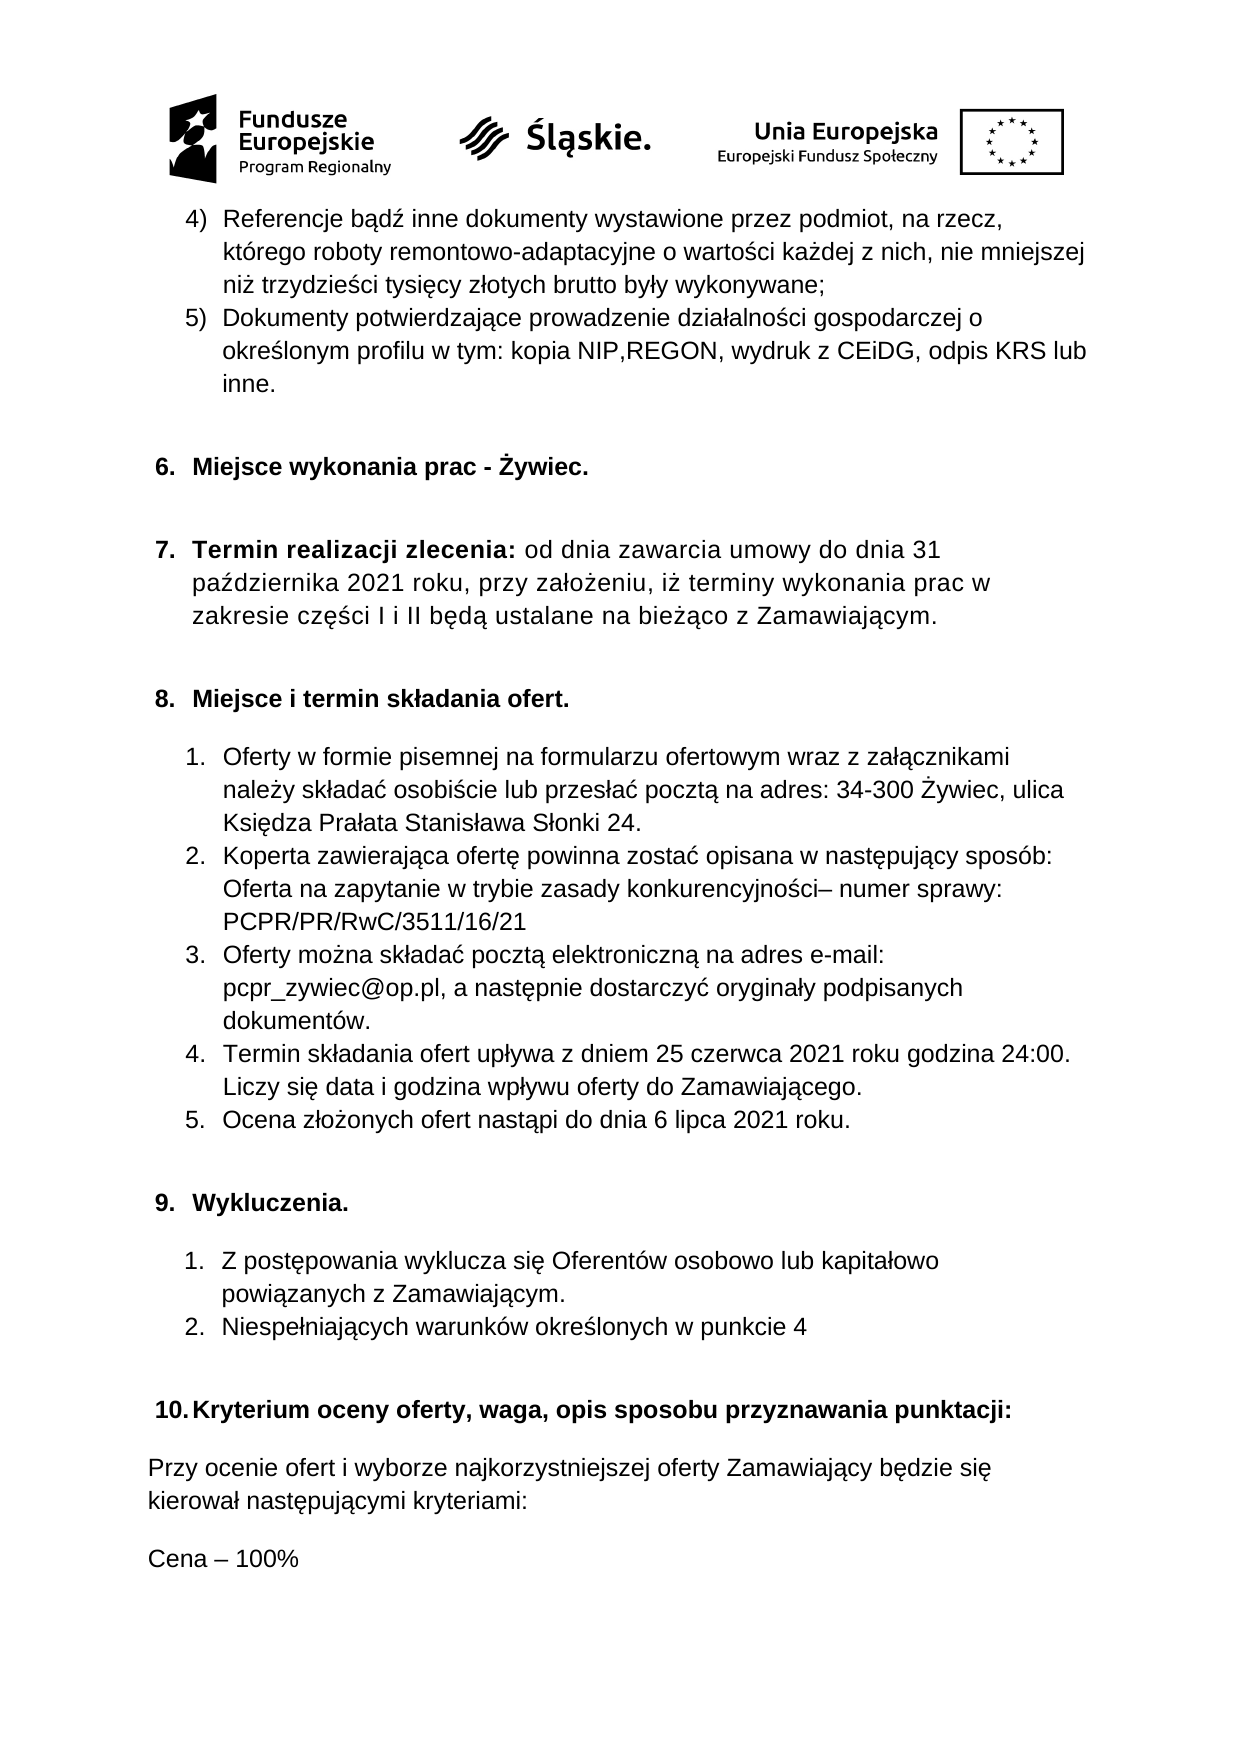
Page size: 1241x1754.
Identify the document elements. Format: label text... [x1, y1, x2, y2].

list Wykluczenia. [154, 1188, 1089, 1217]
list Oferty można składać pocztą elektroniczną na adres e-mail: pcpr_zywiec@op.pl, a następnie dostarczyć oryginały podpisanych dokumentów. [185, 940, 1089, 1035]
list Dokumenty potwierdzające prowadzenie działalności gospodarczej o określonym profilu w tym: kopia NIP,REGON, wydruk z CEiDG, odpis KRS lub inne. [185, 303, 1093, 397]
list Referencje bądź inne dokumenty wystawione przez podmiot, na rzecz, którego roboty remontowo-adaptacyjne o wartości każdej z nich, nie mniejszej niż trzydzieści tysięcy złotych brutto były wykonywane; [185, 204, 1093, 298]
text Cena – 100% [148, 1544, 1089, 1573]
picture [147, 73, 1085, 204]
text Przy ocenie ofert i wyborze najkorzystniejszej oferty Zamawiający będzie się kierował następującymi kryteriami: [148, 1453, 1089, 1515]
list Termin składania ofert upływa z dniem 25 czerwca 2021 roku godzina 24:00. Liczy się data i godzina wpływu oferty do Zamawiającego. [185, 1039, 1089, 1101]
list Oferty w formie pisemnej na formularzu ofertowym wraz z załącznikami należy składać osobiście lub przesłać pocztą na adres: 34-300 Żywiec, ulica Księdza Prałata Stanisława Słonki 24. [185, 742, 1089, 837]
list Termin realizacji zlecenia: od dnia zawarcia umowy do dnia 31 października 2021 roku, przy założeniu, iż terminy wykonania prac w zakresie części I i II będą ustalane na bieżąco z Zamawiającym. [155, 535, 1093, 629]
list Koperta zawierająca ofertę powinna zostać opisana w następujący sposób: Oferta na zapytanie w trybie zasady konkurencyjności– numer sprawy: PCPR/PR/RwC/3511/16/21 [185, 841, 1089, 936]
list Niespełniających warunków określonych w punkcie 4 [184, 1312, 1089, 1341]
list Miejsce i termin składania ofert. [154, 684, 1089, 713]
list Kryterium oceny oferty, waga, opis sposobu przyznawania punktacji: [154, 1395, 1089, 1424]
list Z postępowania wyklucza się Oferentów osobowo lub kapitałowo powiązanych z Zamawiającym. [184, 1246, 1089, 1308]
list Miejsce wykonania prac - Żywiec. [155, 452, 1089, 481]
list Ocena złożonych ofert nastąpi do dnia 6 lipca 2021 roku. [185, 1105, 1089, 1134]
